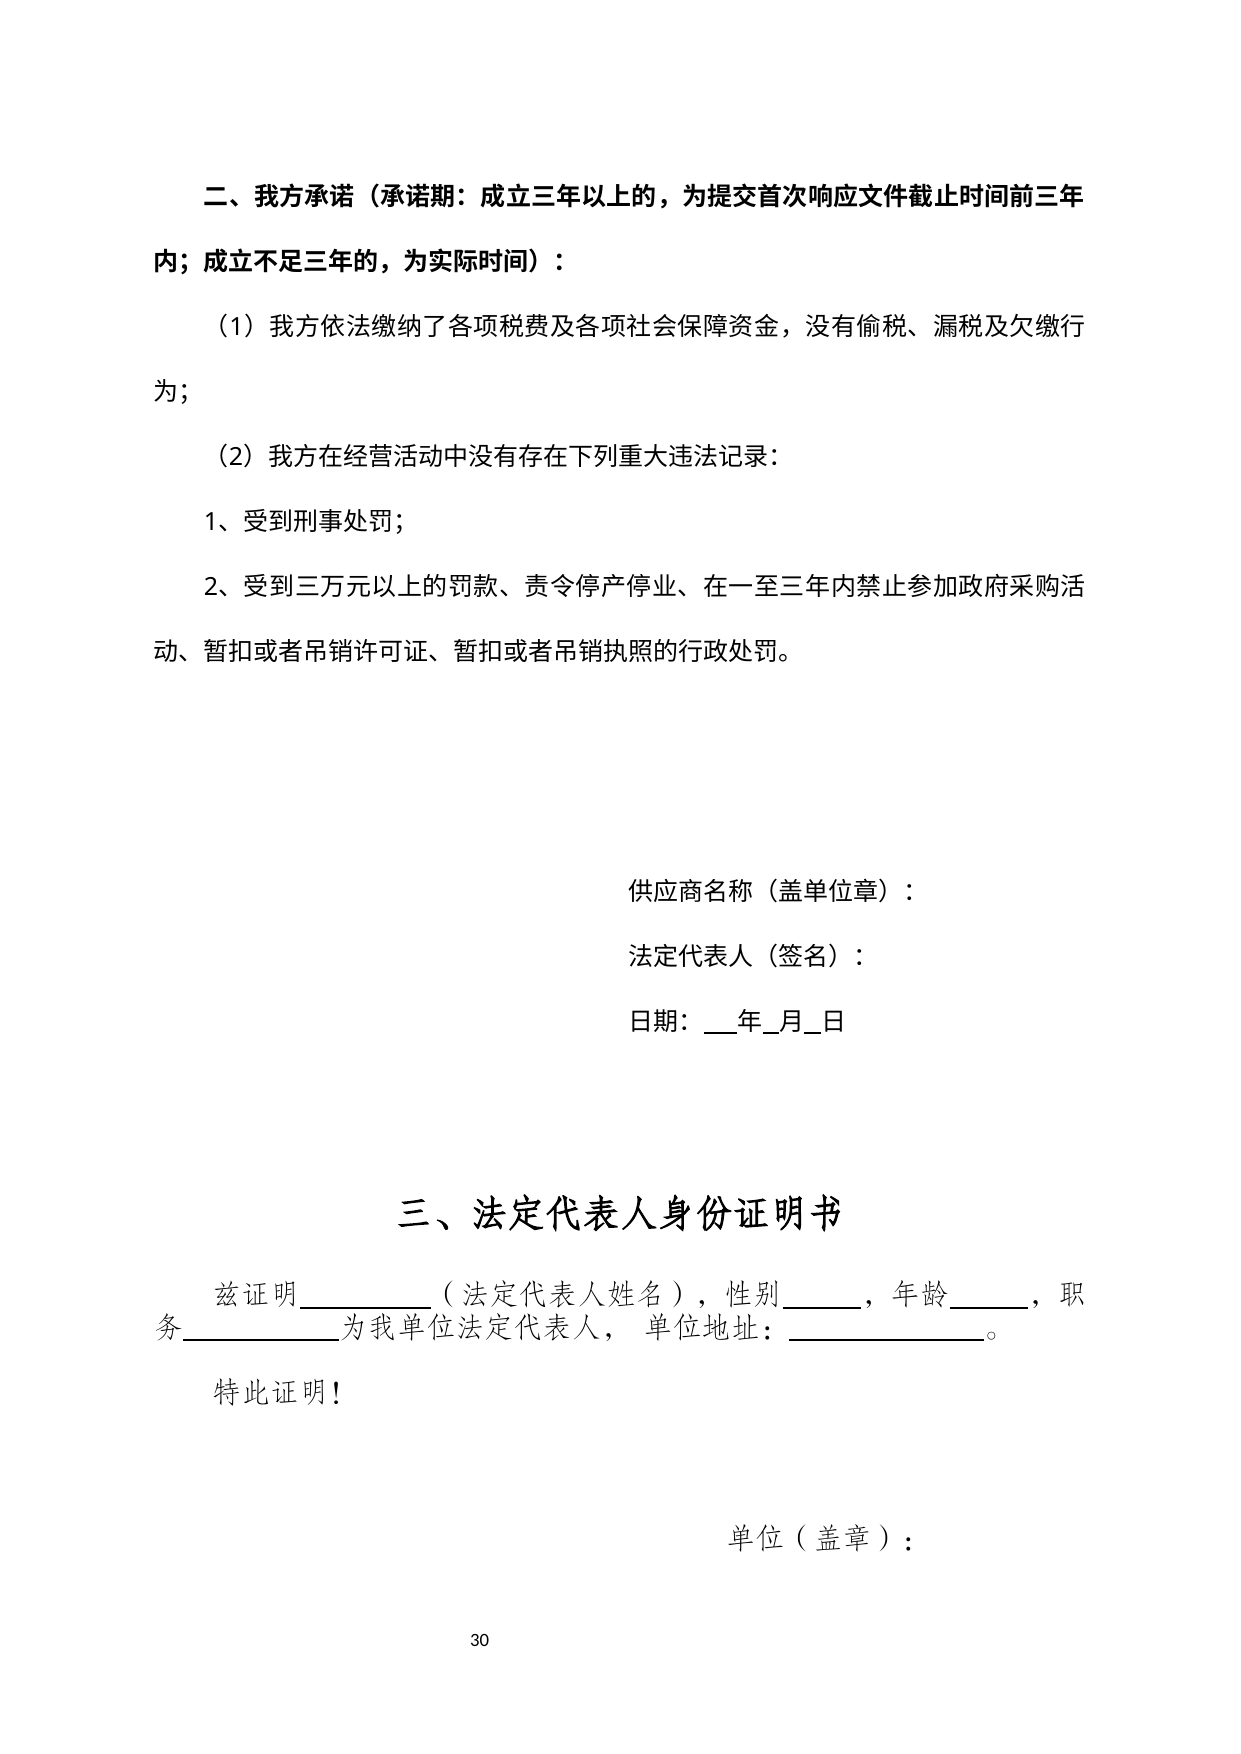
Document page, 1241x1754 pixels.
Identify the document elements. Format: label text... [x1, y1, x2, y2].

text （1）我方依法缴纳了各项税费及各项社会保障资金，没有偷税、漏税及欠缴行为； [153, 292, 1087, 422]
text 供应商名称（盖单位章）： [153, 857, 1087, 922]
text 2、受到三万元以上的罚款、责令停产停业、在一至三年内禁止参加政府采购活动、暂扣或者吊销许可证、暂扣或者吊销执照的行政处罚。 [153, 552, 1087, 682]
text 特此证明！ [153, 1377, 1087, 1409]
text 法定代表人（签名）： [153, 922, 1087, 987]
text （2）我方在经营活动中没有存在下列重大违法记录： [153, 422, 1087, 487]
text 三、法定代表人身份证明书 [153, 1182, 1087, 1247]
text 二、我方承诺（承诺期：成立三年以上的，为提交首次响应文件截止时间前三年内；成立不足三年的，为实际时间）： [153, 162, 1087, 292]
text 单位（盖章）： [153, 1523, 1087, 1556]
text 日期： 年 月 日 [153, 987, 1087, 1052]
text 1、受到刑事处罚； [153, 487, 1087, 552]
text 兹证明 （法定代表人姓名），性别 ，年龄 ，职务 为我单位法定代表人， 单位地址： 。 [153, 1279, 1087, 1344]
